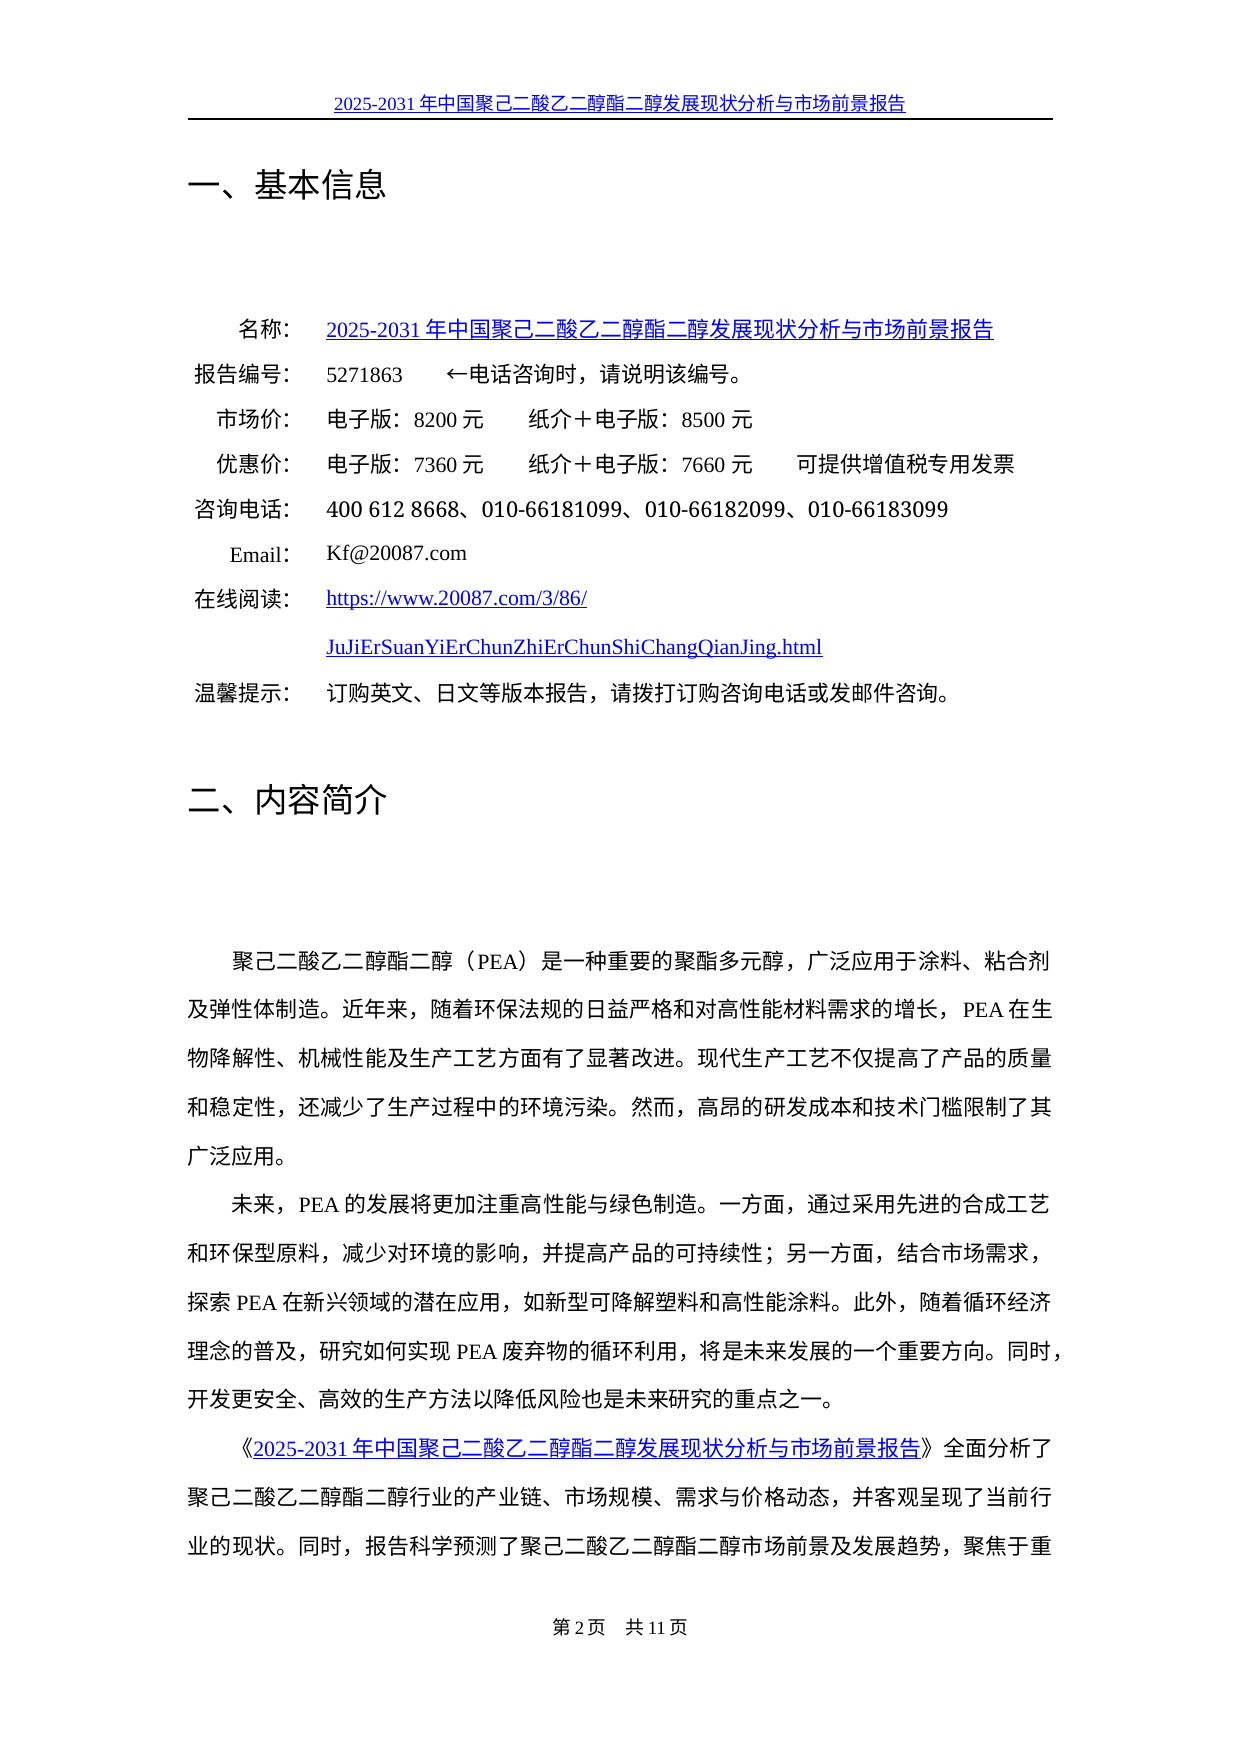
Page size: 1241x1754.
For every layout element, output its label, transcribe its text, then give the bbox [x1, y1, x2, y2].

table_header 名称： [167, 312, 315, 357]
title 二、内容简介 [187, 766, 1053, 831]
table_cell 电子版：8200 元 纸介＋电子版：8500 元 [315, 402, 1073, 447]
table_header 2025-2031年中国聚己二酸乙二醇酯二醇发展现状分析与市场前景报告 [315, 312, 1073, 357]
table_cell Email： [167, 537, 315, 582]
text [187, 943, 1053, 1561]
table_cell 5271863 ←电话咨询时，请说明该编号。 [315, 357, 1073, 402]
table_cell 咨询电话： [167, 492, 315, 537]
table_cell 市场价： [167, 402, 315, 447]
table_cell 报告编号： [167, 357, 315, 402]
table_cell 温馨提示： [167, 675, 315, 720]
table_cell 优惠价： [167, 447, 315, 492]
table_cell 订购英文、日文等版本报告，请拨打订购咨询电话或发邮件咨询。 [315, 675, 1073, 720]
table_cell 在线阅读： [167, 582, 315, 675]
table_cell Kf@20087.com [315, 537, 1073, 582]
title 一、基本信息 [187, 150, 1053, 215]
table_cell [315, 582, 1073, 675]
table_cell 电子版：7360 元 纸介＋电子版：7660 元 可提供增值税专用发票 [315, 447, 1073, 492]
table_cell 400 612 8668、010-66181099、010-66182099、010-66183099 [315, 492, 1073, 537]
